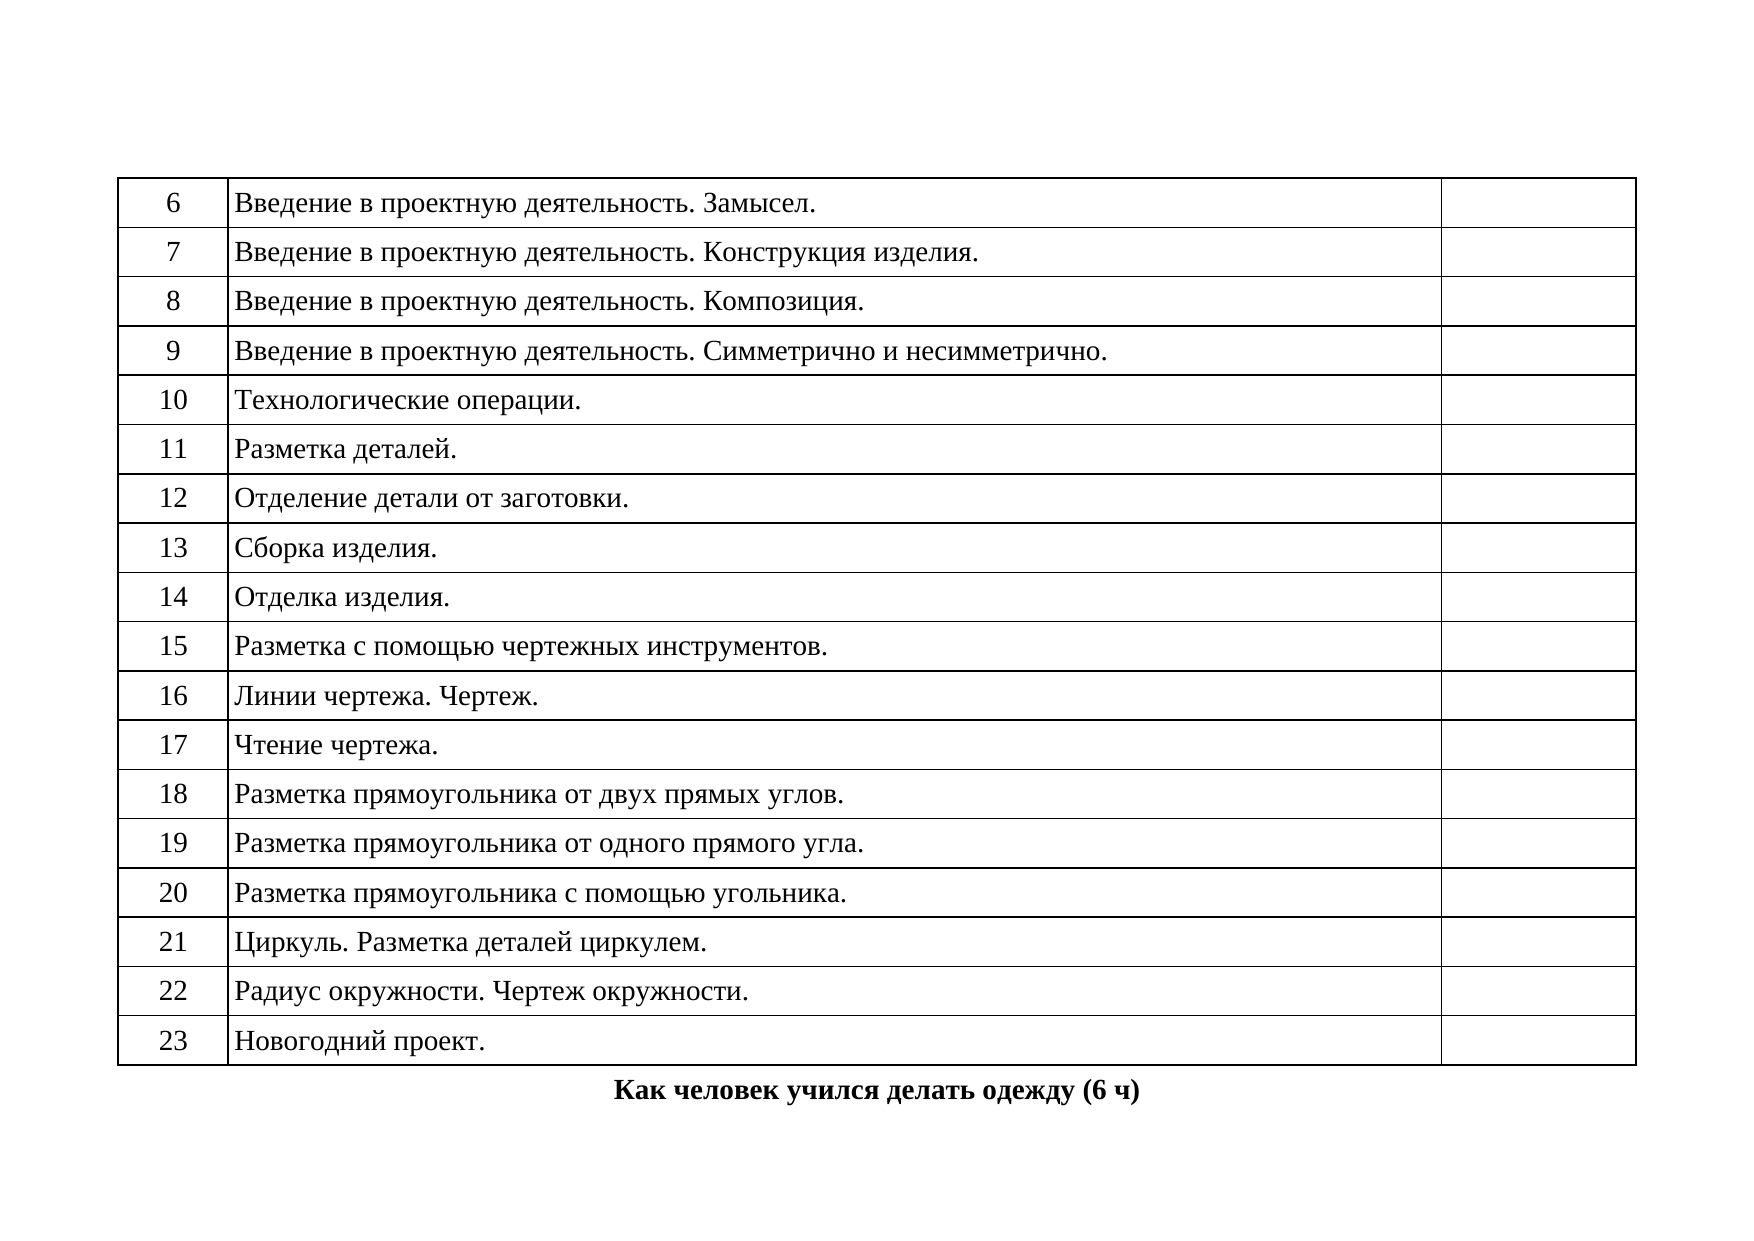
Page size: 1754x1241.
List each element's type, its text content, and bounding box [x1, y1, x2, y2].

table_cell Отделка изделия. [229, 573, 1441, 621]
table_cell Введение в проектную деятельность. Конструкция изделия. [229, 228, 1441, 276]
table_cell 21 [119, 918, 227, 966]
table_cell 10 [119, 376, 227, 423]
table_cell Введение в проектную деятельность. Замысел. [229, 179, 1441, 226]
table_cell 9 [119, 327, 227, 374]
table_cell [1442, 573, 1635, 621]
table_cell 19 [119, 819, 227, 867]
table_cell [1442, 869, 1635, 916]
table_cell [1442, 277, 1635, 325]
table_cell Разметка с помощью чертежных инструментов. [229, 622, 1441, 670]
table_cell [1442, 819, 1635, 867]
table_cell [1442, 770, 1635, 818]
table_cell 14 [119, 573, 227, 621]
table_cell Введение в проектную деятельность. Композиция. [229, 277, 1441, 325]
table_cell 7 [119, 228, 227, 276]
table_cell 8 [119, 277, 227, 325]
text Как человек учился делать одежду (6 ч) [118, 1072, 1636, 1105]
table_cell 15 [119, 622, 227, 670]
table_cell Новогодний проект. [229, 1016, 1441, 1064]
table_cell [1442, 376, 1635, 423]
table_cell [1442, 967, 1635, 1015]
table_cell [1442, 622, 1635, 670]
table_cell [1442, 475, 1635, 522]
table_cell [1442, 228, 1635, 276]
table_cell Разметка прямоугольника с помощью угольника. [229, 869, 1441, 916]
table_cell 12 [119, 475, 227, 522]
table_cell 18 [119, 770, 227, 818]
table_cell [1442, 524, 1635, 571]
table_cell [1442, 672, 1635, 719]
table_cell 20 [119, 869, 227, 916]
table_cell 17 [119, 721, 227, 768]
table_cell 23 [119, 1016, 227, 1064]
table_cell Радиус окружности. Чертеж окружности. [229, 967, 1441, 1015]
table_cell Циркуль. Разметка деталей циркулем. [229, 918, 1441, 966]
table_cell Введение в проектную деятельность. Симметрично и несимметрично. [229, 327, 1441, 374]
table_cell Разметка прямоугольника от одного прямого угла. [229, 819, 1441, 867]
table_cell 22 [119, 967, 227, 1015]
table_cell Разметка прямоугольника от двух прямых углов. [229, 770, 1441, 818]
table_cell [1442, 721, 1635, 768]
table_cell [1442, 425, 1635, 473]
table_cell Отделение детали от заготовки. [229, 475, 1441, 522]
table_cell 16 [119, 672, 227, 719]
table_cell [1442, 327, 1635, 374]
table_cell Чтение чертежа. [229, 721, 1441, 768]
table_cell [1442, 1016, 1635, 1064]
table_cell Линии чертежа. Чертеж. [229, 672, 1441, 719]
table_cell [1442, 179, 1635, 226]
table_cell [1442, 918, 1635, 966]
table_cell Технологические операции. [229, 376, 1441, 423]
table_cell Сборка изделия. [229, 524, 1441, 571]
table_cell Разметка деталей. [229, 425, 1441, 473]
table_cell 13 [119, 524, 227, 571]
table_cell 11 [119, 425, 227, 473]
table_cell 6 [119, 179, 227, 226]
